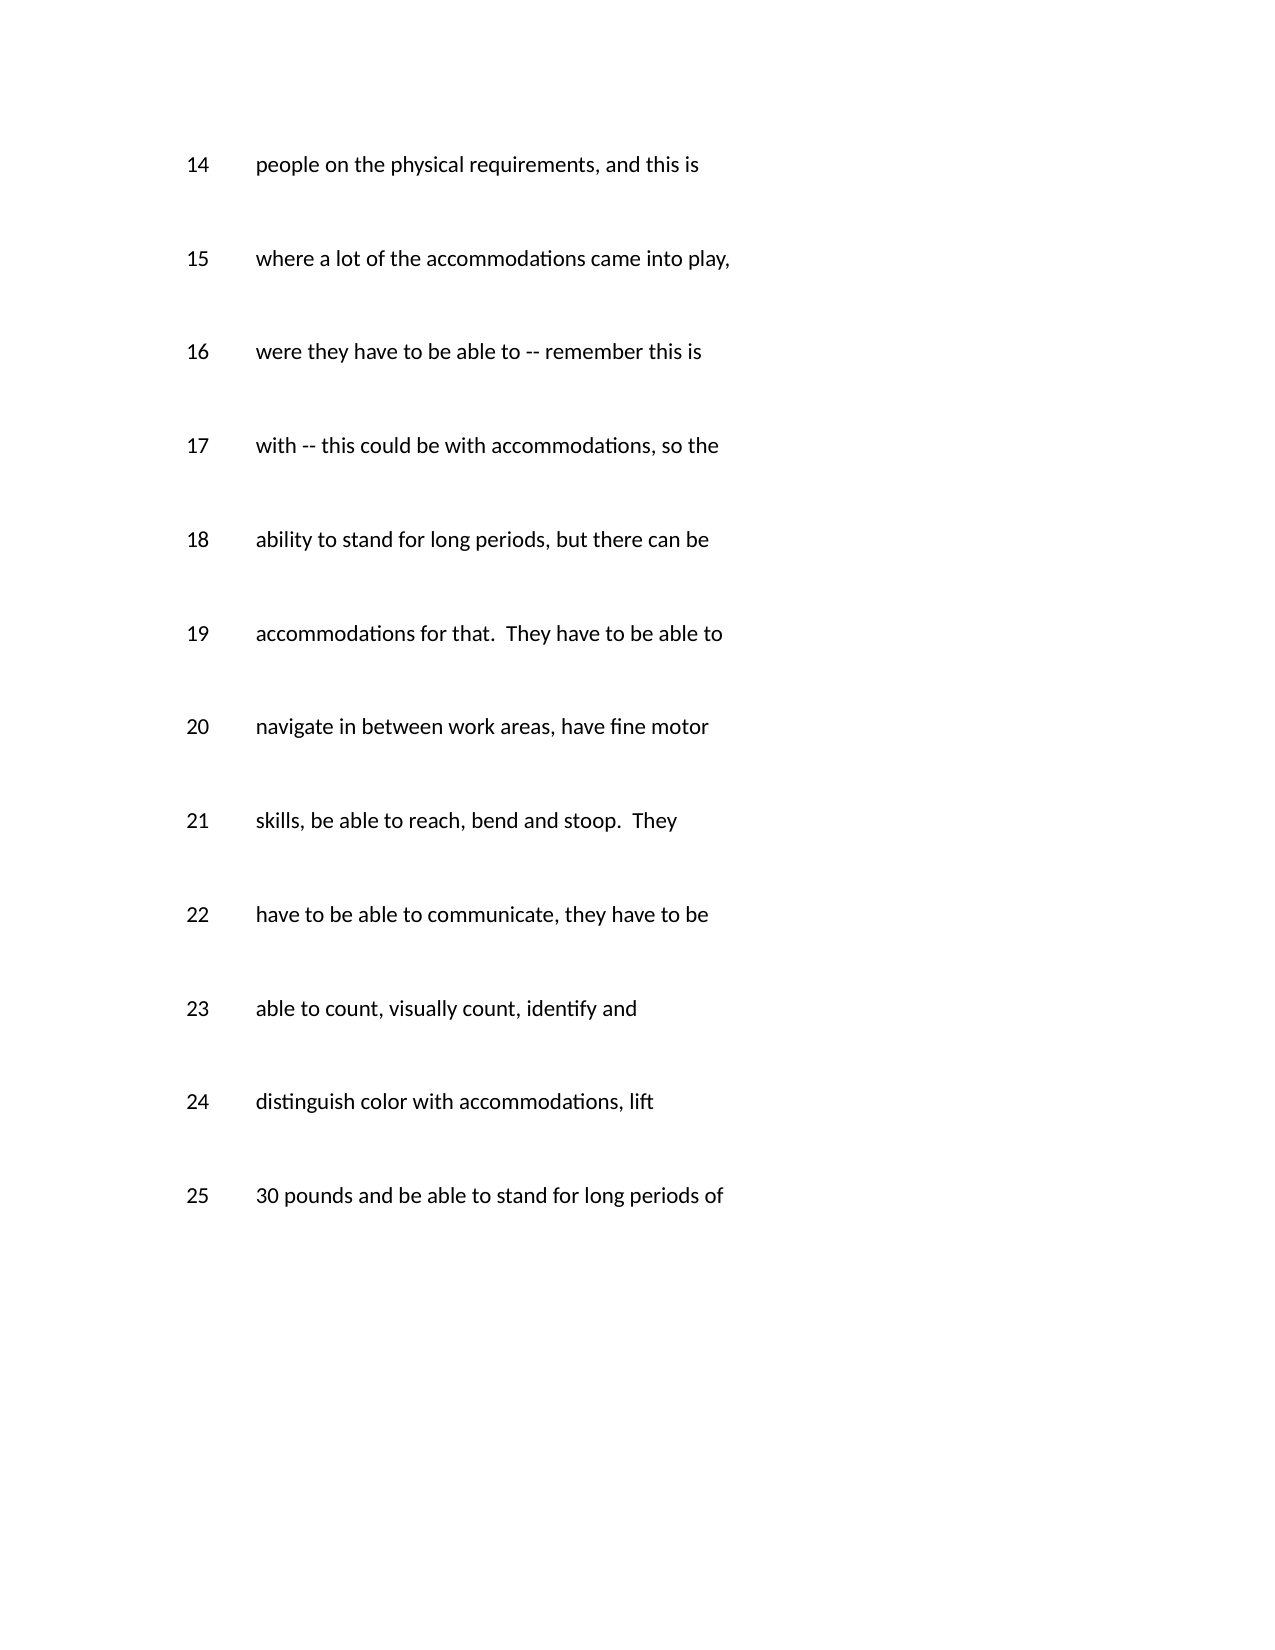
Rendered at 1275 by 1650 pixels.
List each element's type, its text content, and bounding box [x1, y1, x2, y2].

text 24 distinguish color with accommodations, lift [150, 1087, 1125, 1116]
text 16 were they have to be able to -- remember this is [150, 337, 1125, 366]
text 15 where a lot of the accommodations came into play, [150, 244, 1125, 272]
text 20 navigate in between work areas, have fine motor [150, 712, 1125, 741]
text 21 skills, be able to reach, bend and stoop. They [150, 806, 1125, 834]
text 22 have to be able to communicate, they have to be [150, 900, 1125, 928]
text 25 30 pounds and be able to stand for long periods of [150, 1181, 1125, 1209]
text 19 accommodations for that. They have to be able to [150, 619, 1125, 647]
text 14 people on the physical requirements, and this is [150, 150, 1125, 178]
text 17 with -- this could be with accommodations, so the [150, 431, 1125, 459]
text 18 ability to stand for long periods, but there can be [150, 525, 1125, 553]
text 23 able to count, visually count, identify and [150, 994, 1125, 1022]
